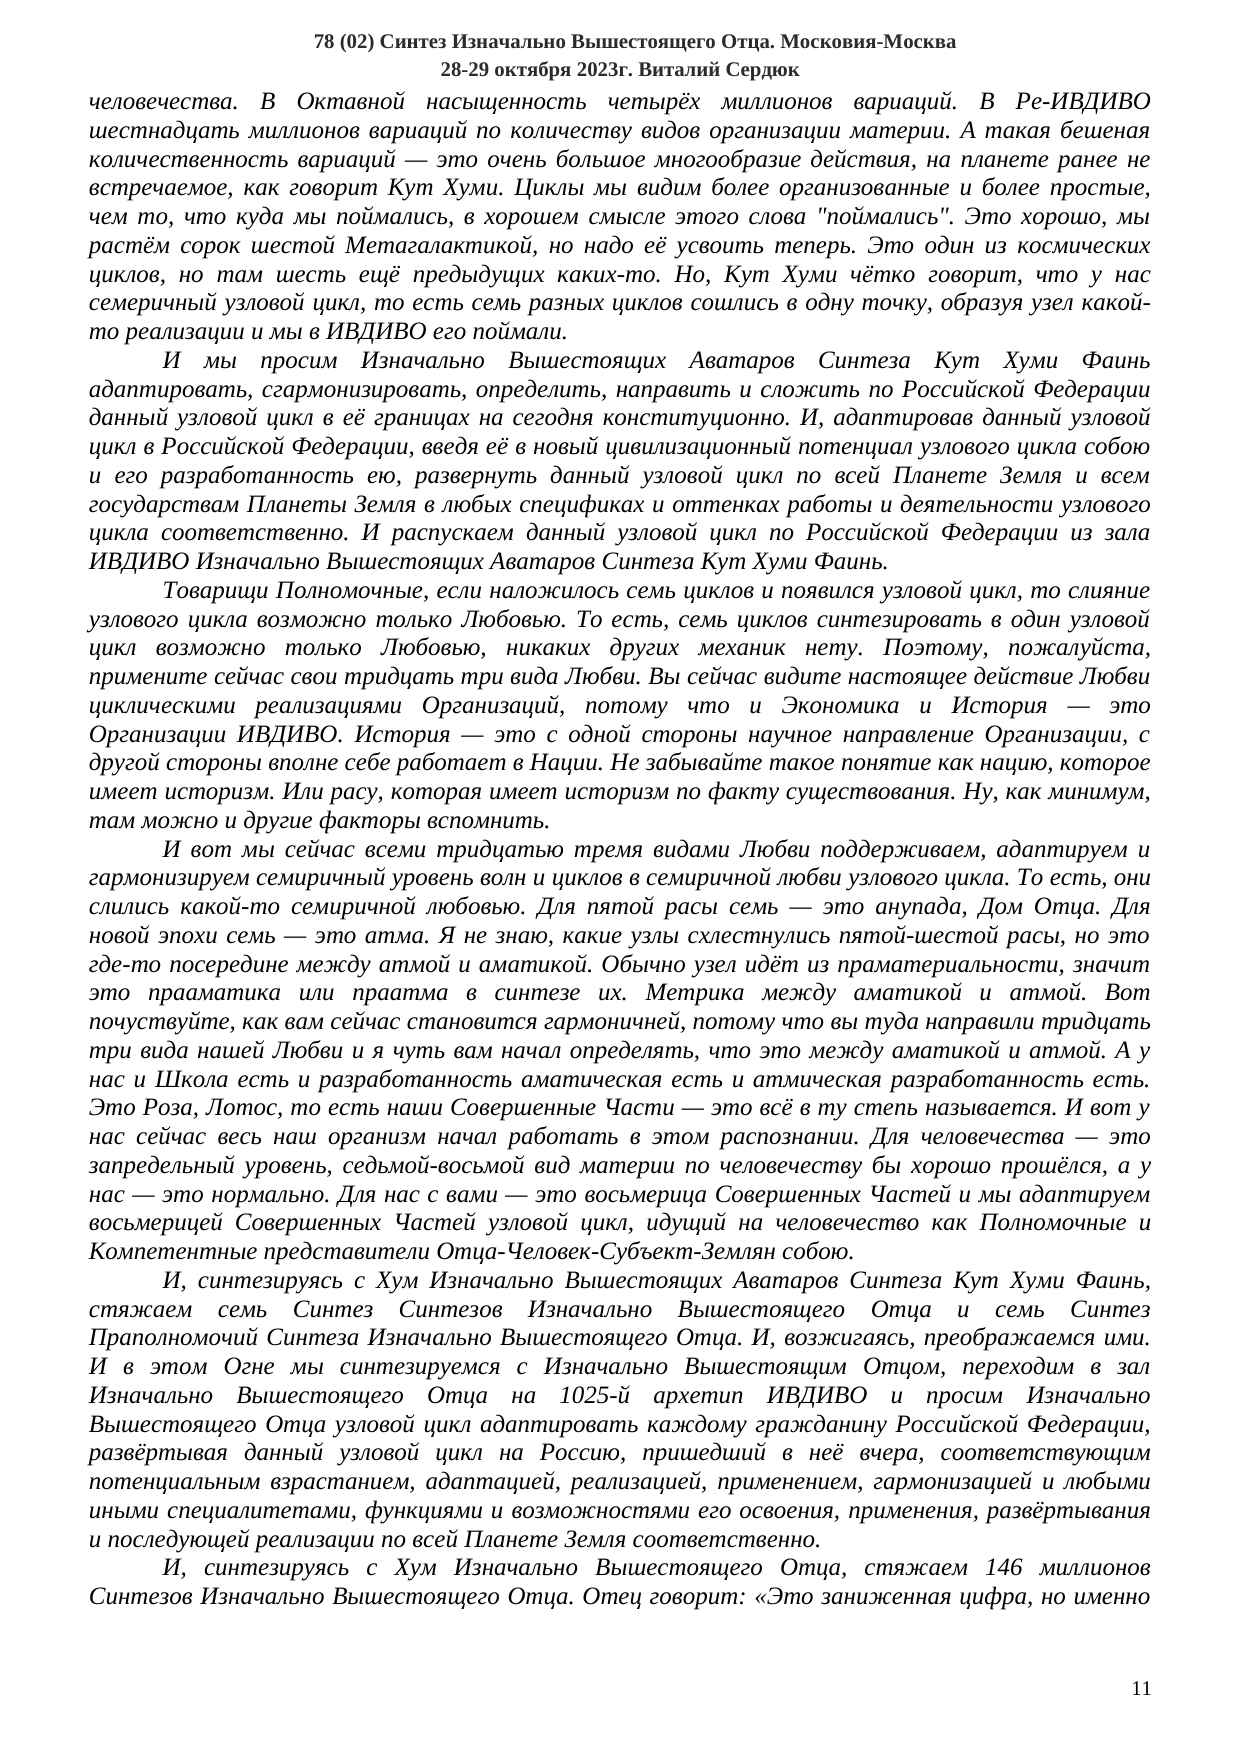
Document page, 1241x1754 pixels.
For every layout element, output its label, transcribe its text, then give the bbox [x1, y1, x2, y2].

text И мы просим Изначально Вышестоящих Аватаров Синтеза Кут Хуми Фаинь адаптировать, сгармонизировать, определить, направить и сложить по Российской Федерации данный узловой цикл в её границах на сегодня конституционно. И, адаптировав данный узловой цикл в Российской Федерации, введя её в новый цивилизационный потенциал узлового цикла собою и его разработанность ею, развернуть данный узловой цикл по всей Планете Земля и всем государствам Планеты Земля в любых спецификах и оттенках работы и деятельности узлового цикла соответственно. И распускаем данный узловой цикл по Российской Федерации из зала ИВДИВО Изначально Вышестоящих Аватаров Синтеза Кут Хуми Фаинь. [89, 345, 1152, 575]
text Товарищи Полномочные, если наложилось семь циклов и появился узловой цикл, то слияние узлового цикла возможно только Любовью. То есть, семь циклов синтезировать в один узловой цикл возможно только Любовью, никаких других механик нету. Поэтому, пожалуйста, примените сейчас свои тридцать три вида Любви. Вы сейчас видите настоящее действие Любви циклическими реализациями Организаций, потому что и Экономика и История — это Организации ИВДИВО. История — это с одной стороны научное направление Организации, с другой стороны вполне себе работает в Нации. Не забывайте такое понятие как нацию, которое имеет историзм. Или расу, которая имеет историзм по факту существования. Ну, как минимум, там можно и другие факторы вспомнить. [89, 575, 1152, 834]
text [89, 1552, 1152, 1610]
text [89, 86, 1152, 345]
text И вот мы сейчас всеми тридцатью тремя видами Любви поддерживаем, адаптируем и гармонизируем семиричный уровень волн и циклов в семиричной любви узлового цикла. То есть, они слились какой-то семиричной любовью. Для пятой расы семь — это анупада, Дом Отца. Для новой эпохи семь — это атма. Я не знаю, какие узлы схлестнулись пятой-шестой расы, но это где-то посередине между атмой и аматикой. Обычно узел идёт из праматериальности, значит это прааматика или праатма в синтезе их. Метрика между аматикой и атмой. Вот почуствуйте, как вам сейчас становится гармоничней, потому что вы туда направили тридцать три вида нашей Любви и я чуть вам начал определять, что это между аматикой и атмой. А у нас и Школа есть и разработанность аматическая есть и атмическая разработанность есть. Это Роза, Лотос, то есть наши Совершенные Части — это всё в ту степь называется. И вот у нас сейчас весь наш организм начал работать в этом распознании. Для человечества — это запредельный уровень, седьмой-восьмой вид материи по человечеству бы хорошо прошёлся, а у нас — это нормально. Для нас с вами — это восьмерица Совершенных Частей и мы адаптируем восьмерицей Совершенных Частей узловой цикл, идущий на человечество как Полномочные и Компетентные представители Отца-Человек-Субъект-Землян собою. [89, 834, 1152, 1265]
text И, синтезируясь с Хум Изначально Вышестоящих Аватаров Синтеза Кут Хуми Фаинь, стяжаем семь Синтез Синтезов Изначально Вышестоящего Отца и семь Синтез Праполномочий Синтеза Изначально Вышестоящего Отца. И, возжигаясь, преображаемся ими. И в этом Огне мы синтезируемся с Изначально Вышестоящим Отцом, переходим в зал Изначально Вышестоящего Отца на 1025-й архетип ИВДИВО и просим Изначально Вышестоящего Отца узловой цикл адаптировать каждому гражданину Российской Федерации, развёртывая данный узловой цикл на Россию, пришедший в неё вчера, соответствующим потенциальным взрастанием, адаптацией, реализацией, применением, гармонизацией и любыми иными специалитетами, функциями и возможностями его освоения, применения, развёртывания и последующей реализации по всей Планете Земля соответственно. [89, 1265, 1152, 1552]
